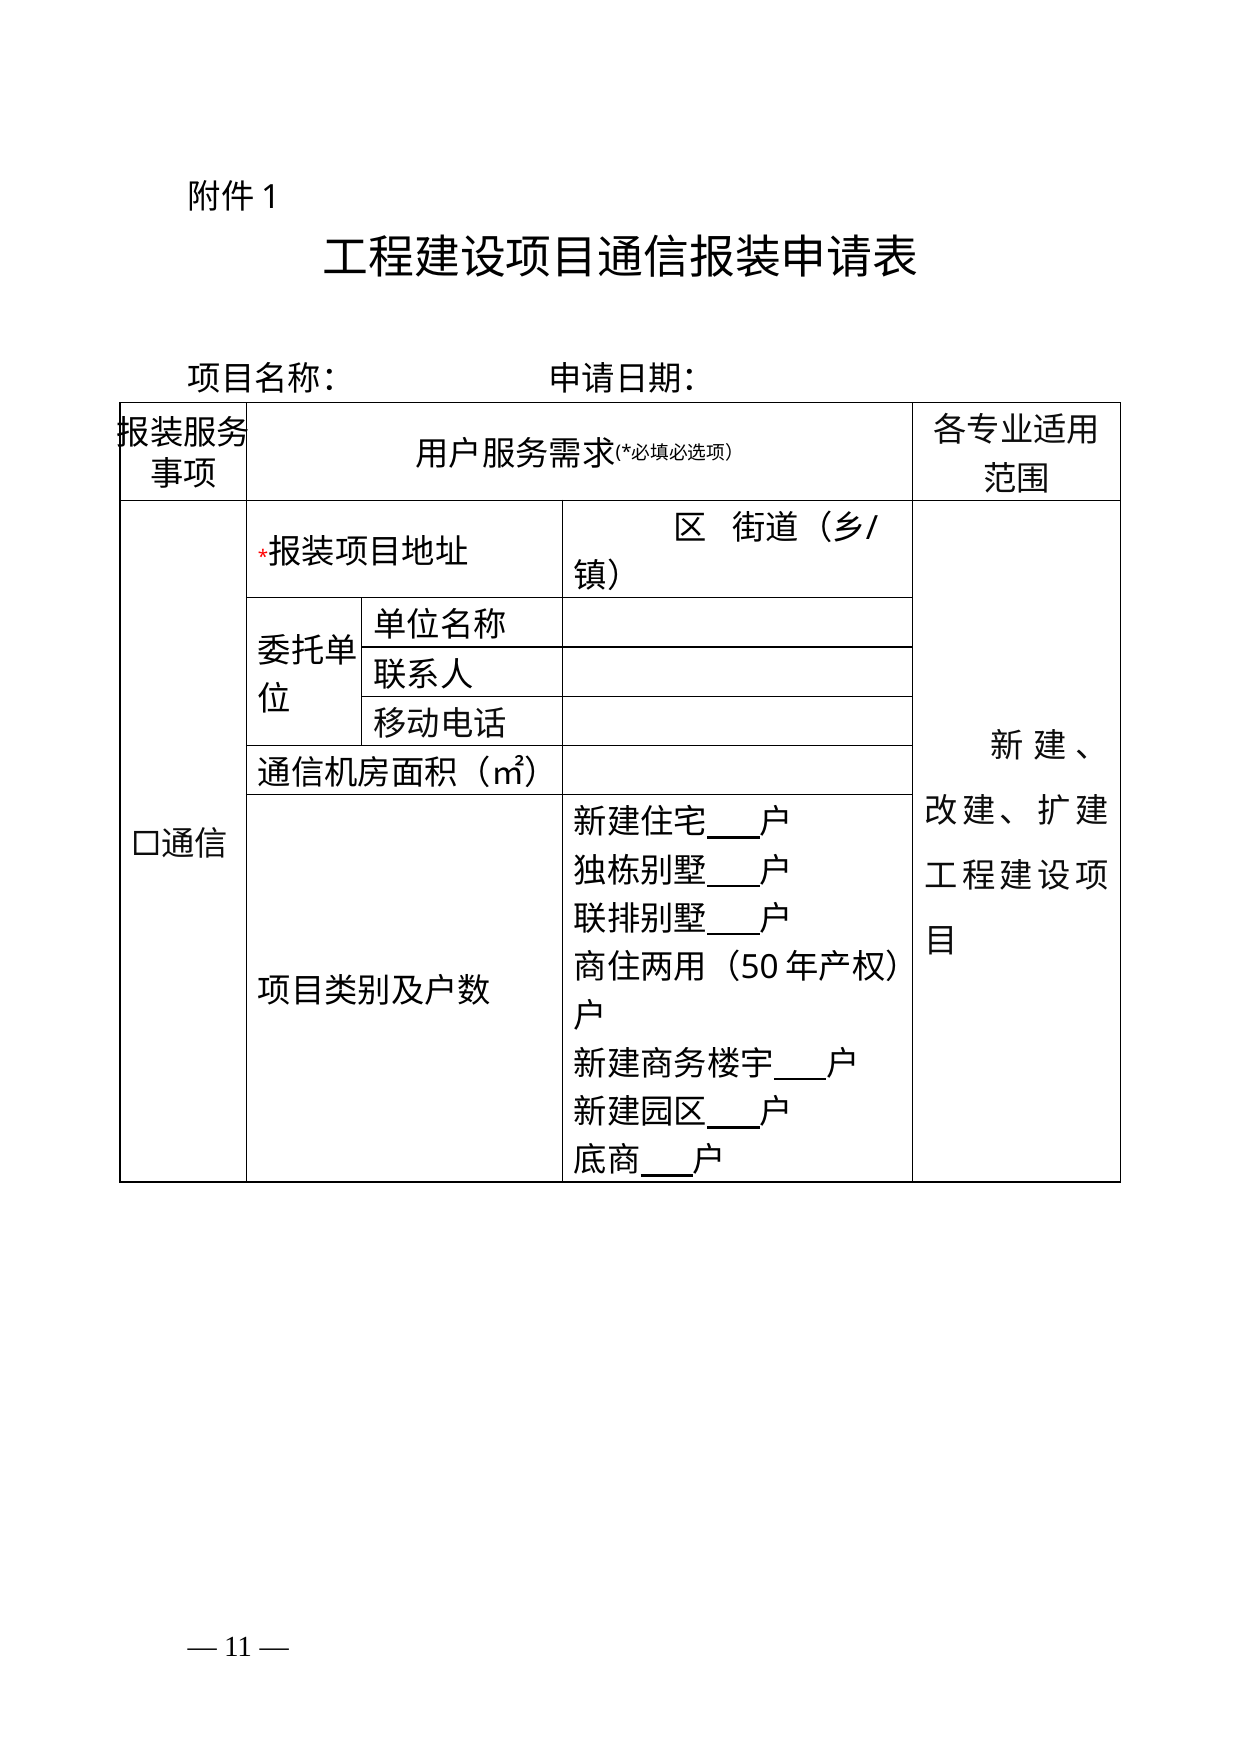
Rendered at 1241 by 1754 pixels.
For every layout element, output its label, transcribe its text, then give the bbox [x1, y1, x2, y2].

table_cell 项目类别及户数 [247, 795, 562, 1181]
table_cell 联系人 [362, 648, 562, 696]
text 项目名称： 申请日期： [187, 344, 1053, 402]
table_cell 通信机房面积（㎡） [247, 746, 562, 794]
table_cell 新建、改建、扩建工程建设项目 [913, 501, 1120, 1181]
table_cell *报装项目地址 [247, 501, 562, 597]
table_cell [563, 697, 912, 745]
table_cell [563, 598, 912, 646]
table_cell [563, 746, 912, 794]
table_header 报装服务事项 [121, 403, 246, 499]
text 工程建设项目通信报装申请表 [187, 227, 1053, 285]
table_cell 新建住宅 户 独栋别墅 户 联排别墅 户 商住两用（50年产权） 户 新建商务楼宇 户 新建园区 户 底商 户 [563, 795, 912, 1181]
table_cell 移动电话 [362, 697, 562, 745]
list 附件1 [187, 162, 1053, 227]
table_cell 单位名称 [362, 598, 562, 646]
table_header 各专业适用范围 [913, 403, 1120, 499]
table_cell 区 街道（乡/镇） [563, 501, 912, 597]
table_header 用户服务需求(*必填必选项） [247, 403, 912, 499]
table_cell 委托单位 [247, 598, 361, 745]
table_cell [563, 648, 912, 696]
table_cell 通信 [121, 501, 246, 1181]
